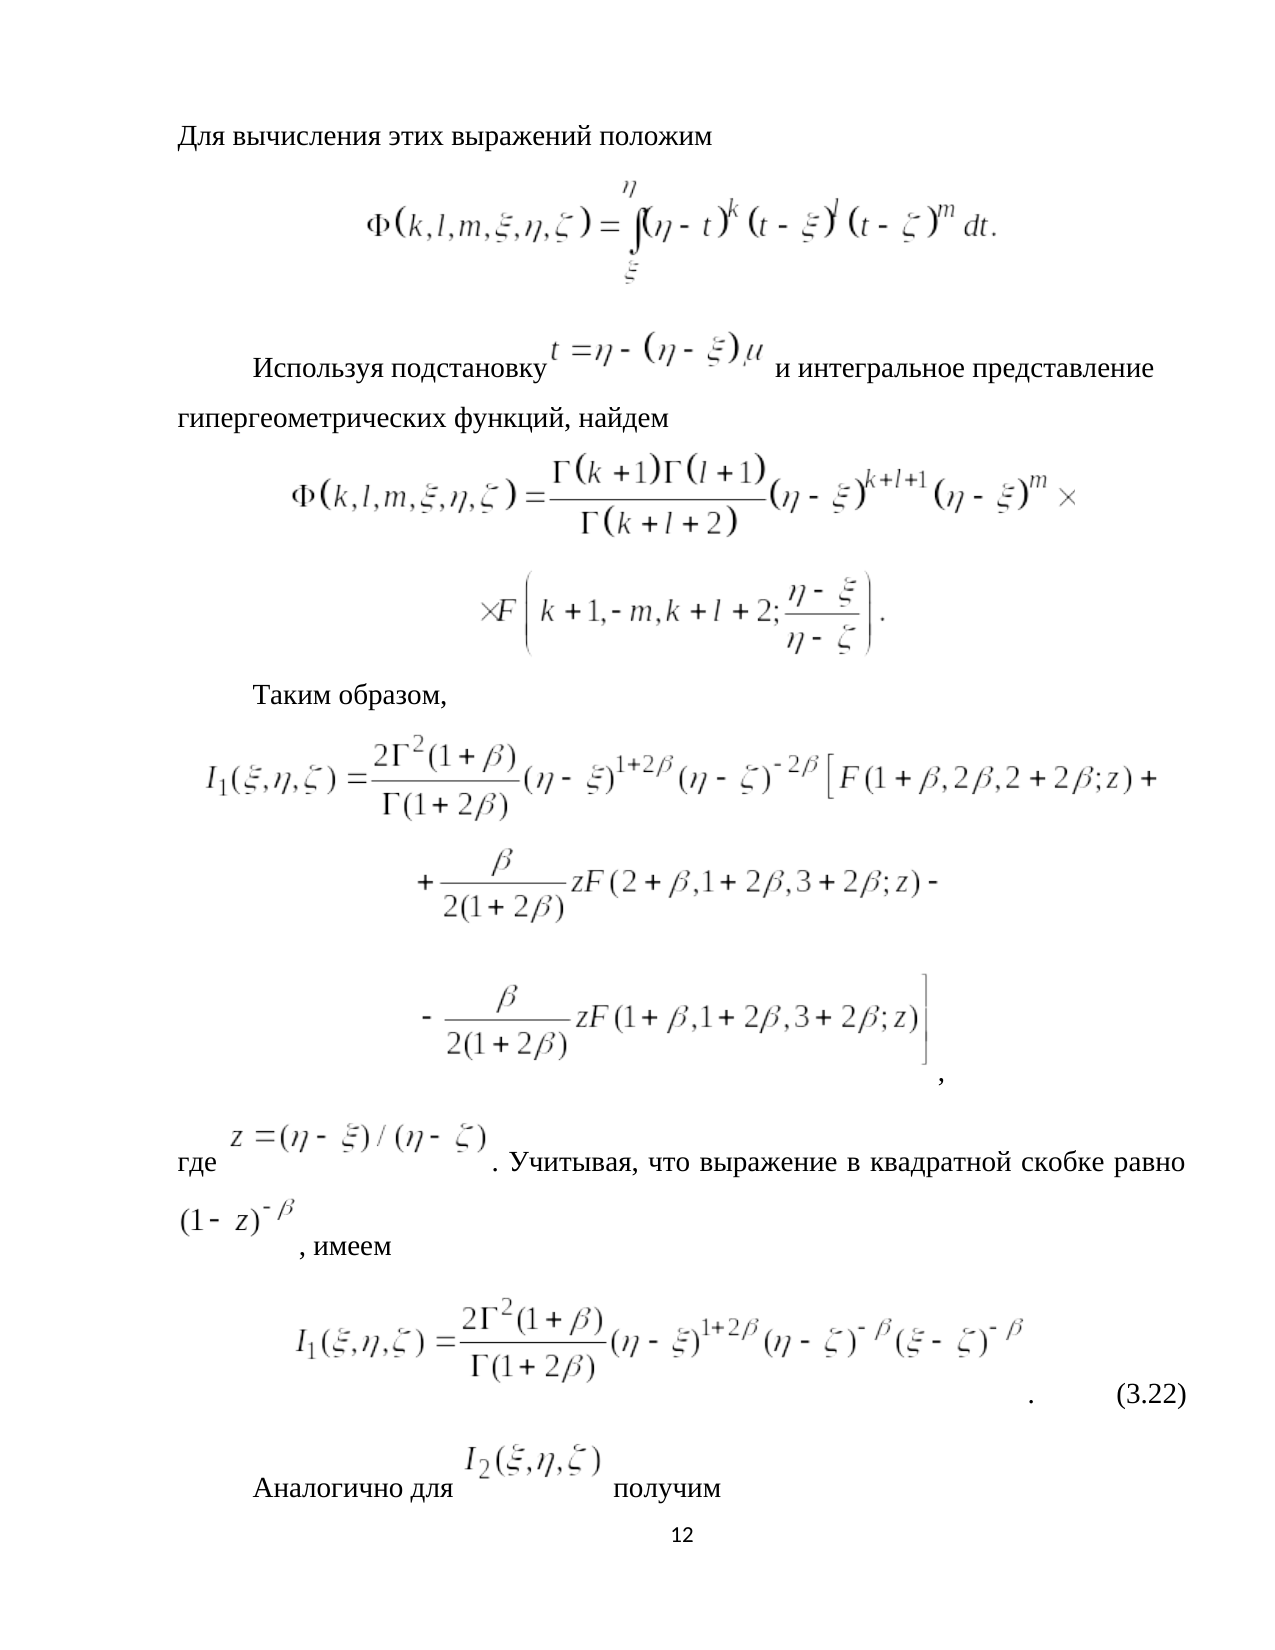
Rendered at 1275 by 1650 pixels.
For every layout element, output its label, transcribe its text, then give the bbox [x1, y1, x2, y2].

text Для вычисления этих выражений положим [177, 118, 1186, 152]
text где . Учитывая, что выражение в квадратной скобке равно , имеем [177, 1117, 1186, 1261]
text . (3.22) [177, 1291, 1186, 1409]
text Таким образом, [177, 677, 1186, 711]
text Аналогично для получим [177, 1439, 1186, 1504]
text , [177, 969, 1186, 1088]
text Используя подстановку и интегральное представление гипергеометрических функций, найдем [177, 327, 1186, 434]
